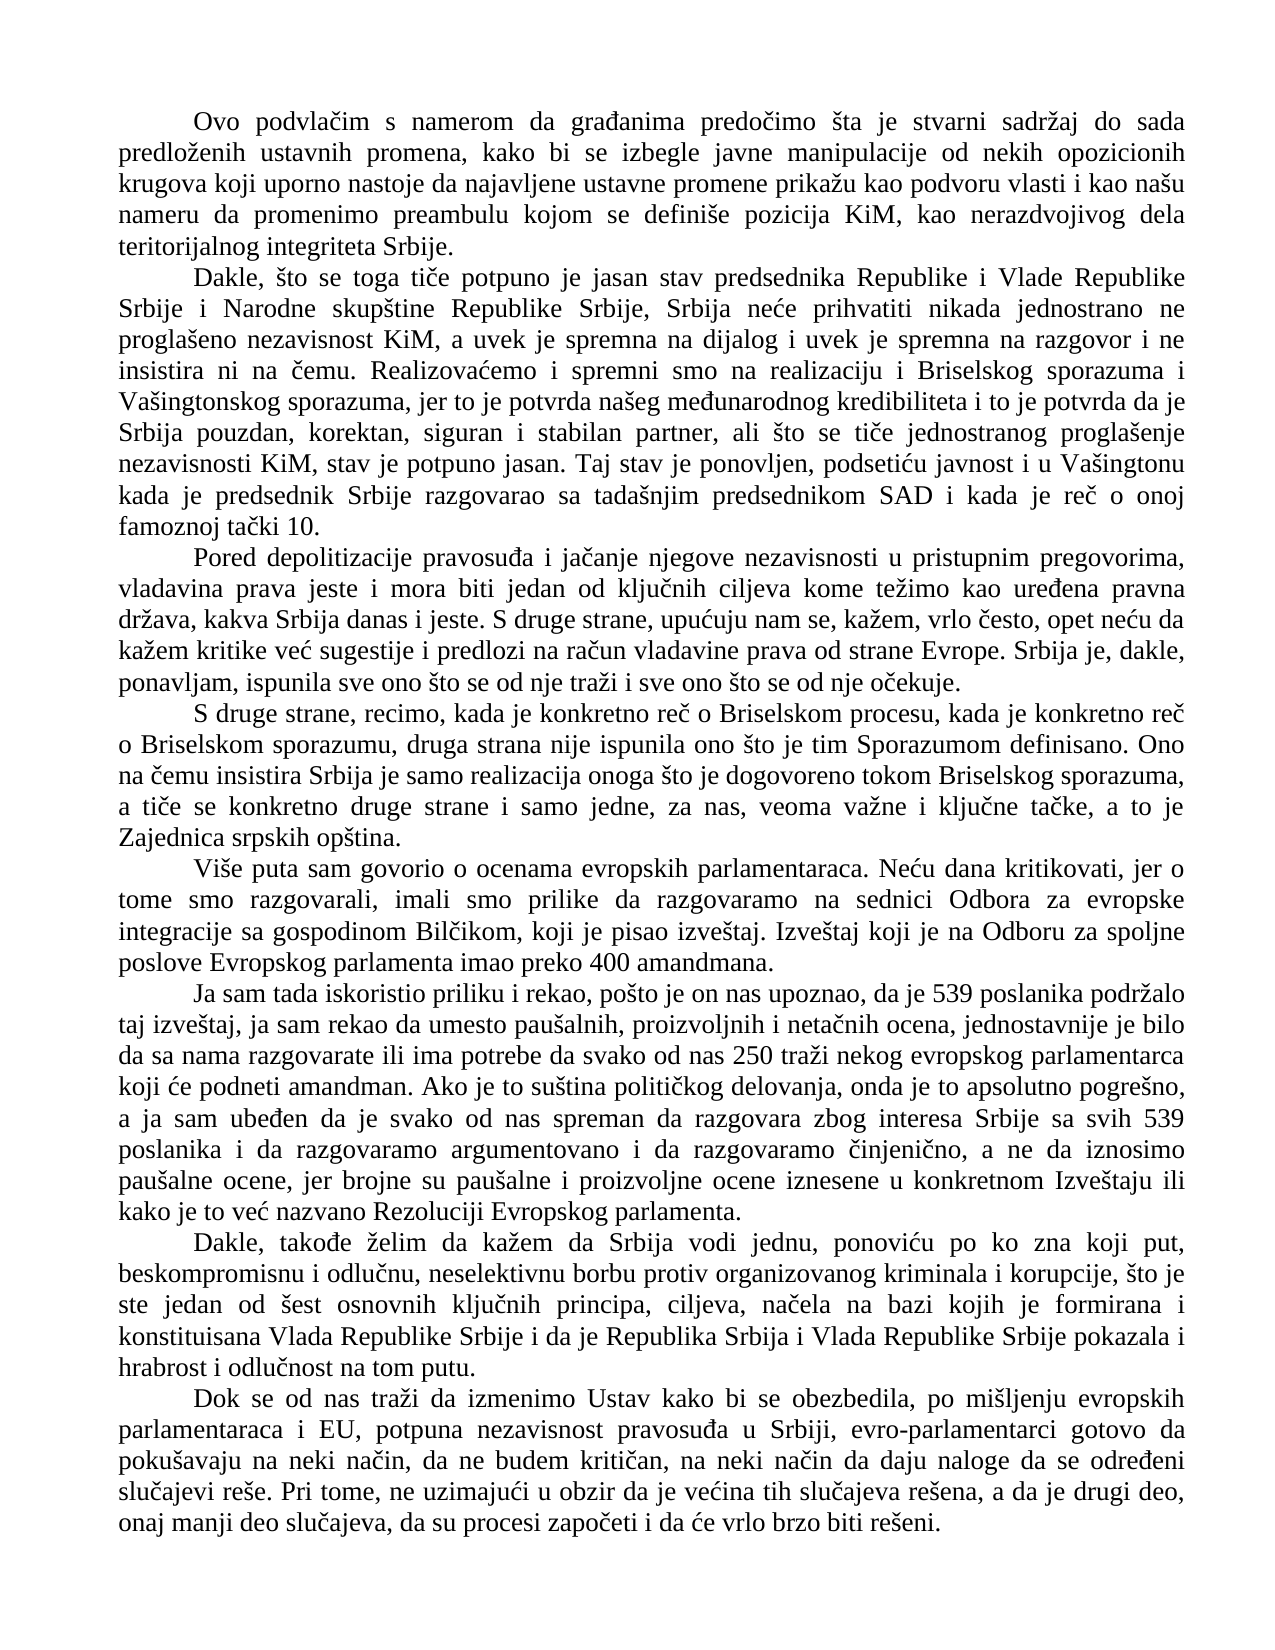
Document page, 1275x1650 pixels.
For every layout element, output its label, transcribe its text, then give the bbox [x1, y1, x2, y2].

text Dok se od nas traži da izmenimo Ustav kako bi se obezbedila, po mišljenju evropskih parlamentaraca i EU, potpuna nezavisnost pravosuđa u Srbiji, evro-parlamentarci gotovo da pokušavaju na neki način, da ne budem kritičan, na neki način da daju naloge da se određeni slučajevi reše. Pri tome, ne uzimajući u obzir da je većina tih slučajeva rešena, a da je drugi deo, onaj manji deo slučajeva, da su procesi započeti i da će vrlo brzo biti rešeni. [118, 1382, 1186, 1538]
text Više puta sam govorio o ocenama evropskih parlamentaraca. Neću dana kritikovati, jer o tome smo razgovarali, imali smo prilike da razgovaramo na sednici Odbora za evropske integracije sa gospodinom Bilčikom, koji je pisao izveštaj. Izveštaj koji je na Odboru za spoljne poslove Evropskog parlamenta imao preko 400 amandmana. [118, 852, 1186, 977]
text Ovo podvlačim s namerom da građanima predočimo šta je stvarni sadržaj do sada predloženih ustavnih promena, kako bi se izbegle javne manipulacije od nekih opozicionih krugova koji uporno nastoje da najavljene ustavne promene prikažu kao podvoru vlasti i kao našu nameru da promenimo preambulu kojom se definiše pozicija KiM, kao nerazdvojivog dela teritorijalnog integriteta Srbije. [118, 105, 1186, 261]
text Dakle, što se toga tiče potpuno je jasan stav predsednika Republike i Vlade Republike Srbije i Narodne skupštine Republike Srbije, Srbija neće prihvatiti nikada jednostrano ne proglašeno nezavisnost KiM, a uvek je spremna na dijalog i uvek je spremna na razgovor i ne insistira ni na čemu. Realizovaćemo i spremni smo na realizaciju i Briselskog sporazuma i Vašingtonskog sporazuma, jer to je potvrda našeg međunarodnog kredibiliteta i to je potvrda da je Srbija pouzdan, korektan, siguran i stabilan partner, ali što se tiče jednostranog proglašenje nezavisnosti KiM, stav je potpuno jasan. Taj stav je ponovljen, podsetiću javnost i u Vašingtonu kada je predsednik Srbije razgovarao sa tadašnjim predsednikom SAD i kada je reč o onoj famoznoj tački 10. [118, 261, 1186, 541]
text S druge strane, recimo, kada je konkretno reč o Briselskom procesu, kada je konkretno reč o Briselskom sporazumu, druga strana nije ispunila ono što je tim Sporazumom definisano. Ono na čemu insistira Srbija je samo realizacija onoga što je dogovoreno tokom Briselskog sporazuma, a tiče se konkretno druge strane i samo jedne, za nas, veoma važne i ključne tačke, a to je Zajednica srpskih opština. [118, 697, 1186, 852]
text Dakle, takođe želim da kažem da Srbija vodi jednu, ponoviću po ko zna koji put, beskompromisnu i odlučnu, neselektivnu borbu protiv organizovanog kriminala i korupcije, što je ste jedan od šest osnovnih ključnih principa, ciljeva, načela na bazi kojih je formirana i konstituisana Vlada Republike Srbije i da je Republika Srbija i Vlada Republike Srbije pokazala i hrabrost i odlučnost na tom putu. [118, 1226, 1186, 1382]
text Ja sam tada iskoristio priliku i rekao, pošto je on nas upoznao, da je 539 poslanika podržalo taj izveštaj, ja sam rekao da umesto paušalnih, proizvoljnih i netačnih ocena, jednostavnije je bilo da sa nama razgovarate ili ima potrebe da svako od nas 250 traži nekog evropskog parlamentarca koji će podneti amandman. Ako je to suština političkog delovanja, onda je to apsolutno pogrešno, a ja sam ubeđen da je svako od nas spreman da razgovara zbog interesa Srbije sa svih 539 poslanika i da razgovaramo argumentovano i da razgovaramo činjenično, a ne da iznosimo paušalne ocene, jer brojne su paušalne i proizvoljne ocene iznesene u konkretnom Izveštaju ili kako je to već nazvano Rezoluciji Evropskog parlamenta. [118, 977, 1186, 1226]
text Pored depolitizacije pravosuđa i jačanje njegove nezavisnosti u pristupnim pregovorima, vladavina prava jeste i mora biti jedan od ključnih ciljeva kome težimo kao uređena pravna država, kakva Srbija danas i jeste. S druge strane, upućuju nam se, kažem, vrlo često, opet neću da kažem kritike već sugestije i predlozi na račun vladavine prava od strane Evrope. Srbija je, dakle, ponavljam, ispunila sve ono što se od nje traži i sve ono što se od nje očekuje. [118, 541, 1186, 697]
